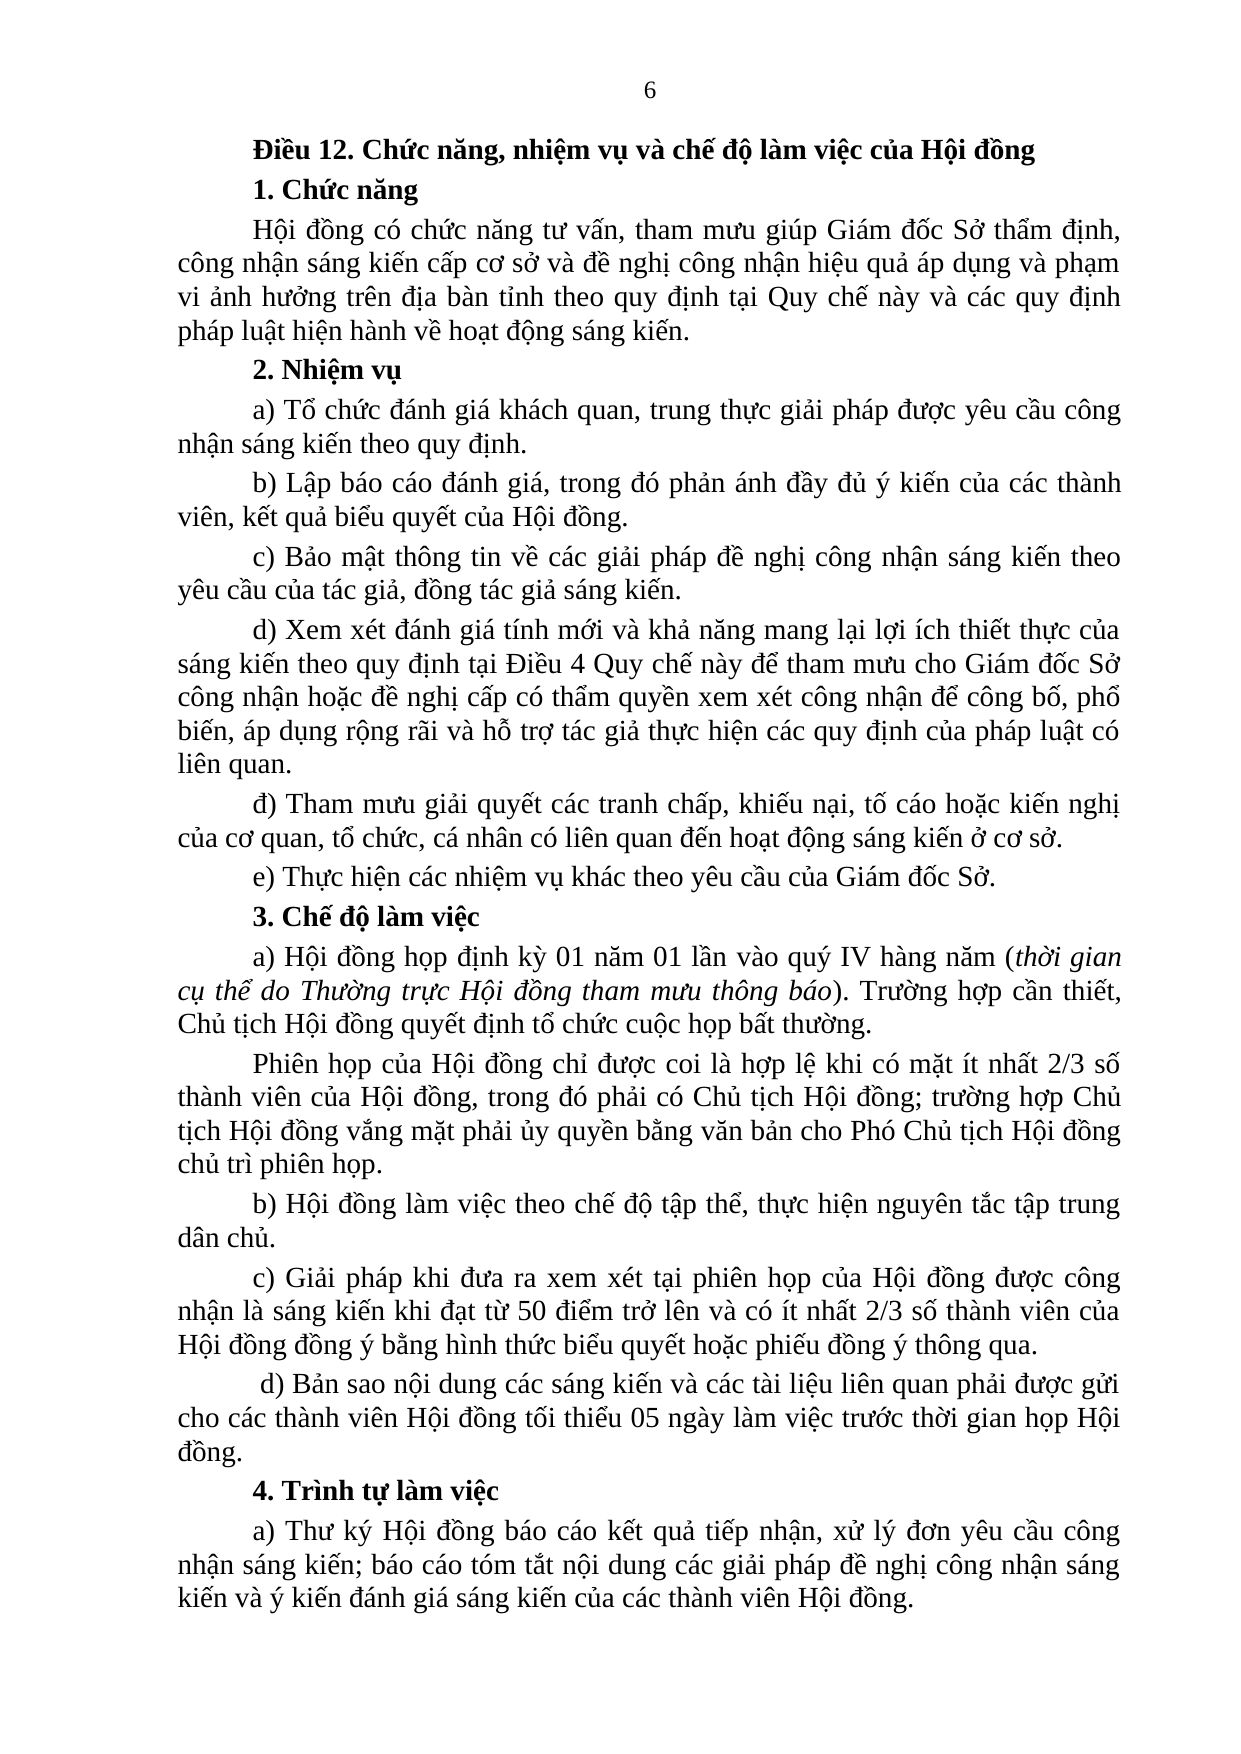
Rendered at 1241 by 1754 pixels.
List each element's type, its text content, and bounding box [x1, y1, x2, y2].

text c) Giải pháp khi đưa ra xem xét tại phiên họp của Hội đồng được công nhận là sáng kiến khi đạt từ 50 điểm trở lên và có ít nhất 2/3 số thành viên của Hội đồng đồng ý bằng hình thức biểu quyết hoặc phiếu đồng ý thông qua. [177, 1260, 1122, 1360]
text b) Hội đồng làm việc theo chế độ tập thể, thực hiện nguyên tắc tập trung dân chủ. [177, 1186, 1122, 1253]
text Hội đồng có chức năng tư vấn, tham mưu giúp Giám đốc Sở thẩm định, công nhận sáng kiến cấp cơ sở và đề nghị công nhận hiệu quả áp dụng và phạm vi ảnh hưởng trên địa bàn tỉnh theo quy định tại Quy chế này và các quy định pháp luật hiện hành về hoạt động sáng kiến. [177, 212, 1122, 346]
text 1. Chức năng [177, 172, 1122, 206]
text a) Hội đồng họp định kỳ 01 năm 01 lần vào quý IV hàng năm (thời gian cụ thể do Thường trực Hội đồng tham mưu thông báo). Trường hợp cần thiết, Chủ tịch Hội đồng quyết định tổ chức cuộc họp bất thường. [177, 939, 1122, 1040]
text a) Tổ chức đánh giá khách quan, trung thực giải pháp được yêu cầu công nhận sáng kiến theo quy định. [177, 392, 1122, 459]
text 4. Trình tự làm việc [177, 1473, 1122, 1507]
text Điều 12. Chức năng, nhiệm vụ và chế độ làm việc của Hội đồng [177, 132, 1122, 166]
text d) Bản sao nội dung các sáng kiến và các tài liệu liên quan phải được gửi cho các thành viên Hội đồng tối thiểu 05 ngày làm việc trước thời gian họp Hội đồng. [177, 1367, 1122, 1467]
text đ) Tham mưu giải quyết các tranh chấp, khiếu nại, tố cáo hoặc kiến nghị của cơ quan, tổ chức, cá nhân có liên quan đến hoạt động sáng kiến ở cơ sở. [177, 786, 1122, 853]
text a) Thư ký Hội đồng báo cáo kết quả tiếp nhận, xử lý đơn yêu cầu công nhận sáng kiến; báo cáo tóm tắt nội dung các giải pháp đề nghị công nhận sáng kiến và ý kiến đánh giá sáng kiến của các thành viên Hội đồng. [177, 1513, 1122, 1614]
text Phiên họp của Hội đồng chỉ được coi là hợp lệ khi có mặt ít nhất 2/3 số thành viên của Hội đồng, trong đó phải có Chủ tịch Hội đồng; trường hợp Chủ tịch Hội đồng vắng mặt phải ủy quyền bằng văn bản cho Phó Chủ tịch Hội đồng chủ trì phiên họp. [177, 1046, 1122, 1180]
text e) Thực hiện các nhiệm vụ khác theo yêu cầu của Giám đốc Sở. [177, 859, 1122, 893]
text b) Lập báo cáo đánh giá, trong đó phản ánh đầy đủ ý kiến của các thành viên, kết quả biểu quyết của Hội đồng. [177, 466, 1122, 533]
text c) Bảo mật thông tin về các giải pháp đề nghị công nhận sáng kiến theo yêu cầu của tác giả, đồng tác giả sáng kiến. [177, 539, 1122, 606]
text 3. Chế độ làm việc [177, 899, 1122, 933]
text 2. Nhiệm vụ [177, 352, 1122, 386]
text d) Xem xét đánh giá tính mới và khả năng mang lại lợi ích thiết thực của sáng kiến theo quy định tại Điều 4 Quy chế này để tham mưu cho Giám đốc Sở công nhận hoặc đề nghị cấp có thẩm quyền xem xét công nhận để công bố, phổ biến, áp dụng rộng rãi và hỗ trợ tác giả thực hiện các quy định của pháp luật có liên quan. [177, 612, 1122, 780]
